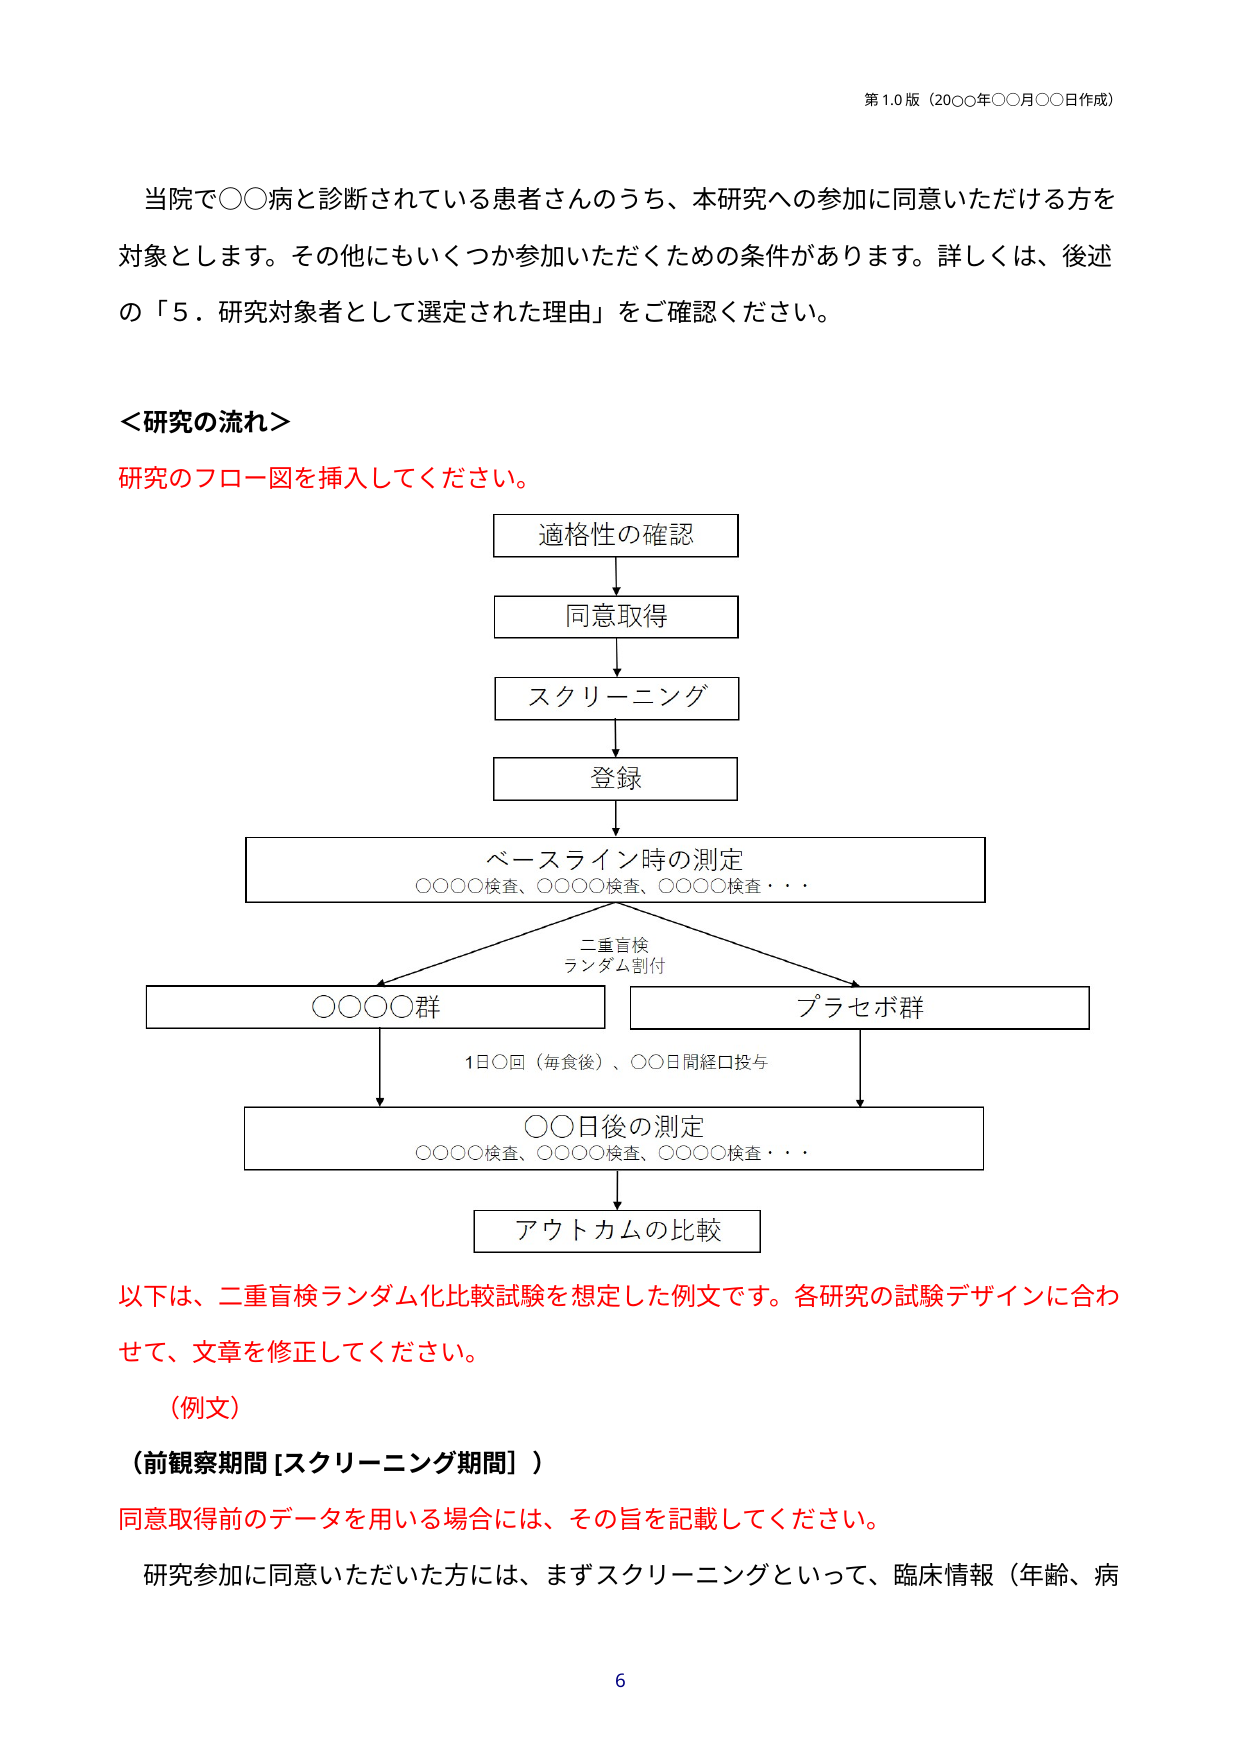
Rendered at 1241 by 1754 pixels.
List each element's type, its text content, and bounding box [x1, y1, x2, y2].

text 当院で○○病と診断されている患者さんのうち、本研究への参加に同意いただける方を対象とします。その他にもいくつか参加いただくための条件があります。詳しくは、後述の「５．研究対象者として選定された理由」をご確認ください。 [118, 179, 1122, 329]
text （前観察期間 [スクリーニング期間］） [118, 1443, 1122, 1481]
text 以下は、二重盲検ランダム化比較試験を想定した例文です。各研究の試験デザインに合わせて、文章を修正してください。 [118, 1276, 1122, 1369]
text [118, 1554, 1122, 1592]
picture [145, 513, 1095, 1263]
text 同意取得前のデータを用いる場合には、その旨を記載してください。 [118, 1499, 1122, 1536]
text ＜研究の流れ＞ [118, 402, 1122, 439]
text 研究のフロー図を挿入してください。 [118, 457, 1122, 495]
text （例文） [118, 1388, 1122, 1425]
